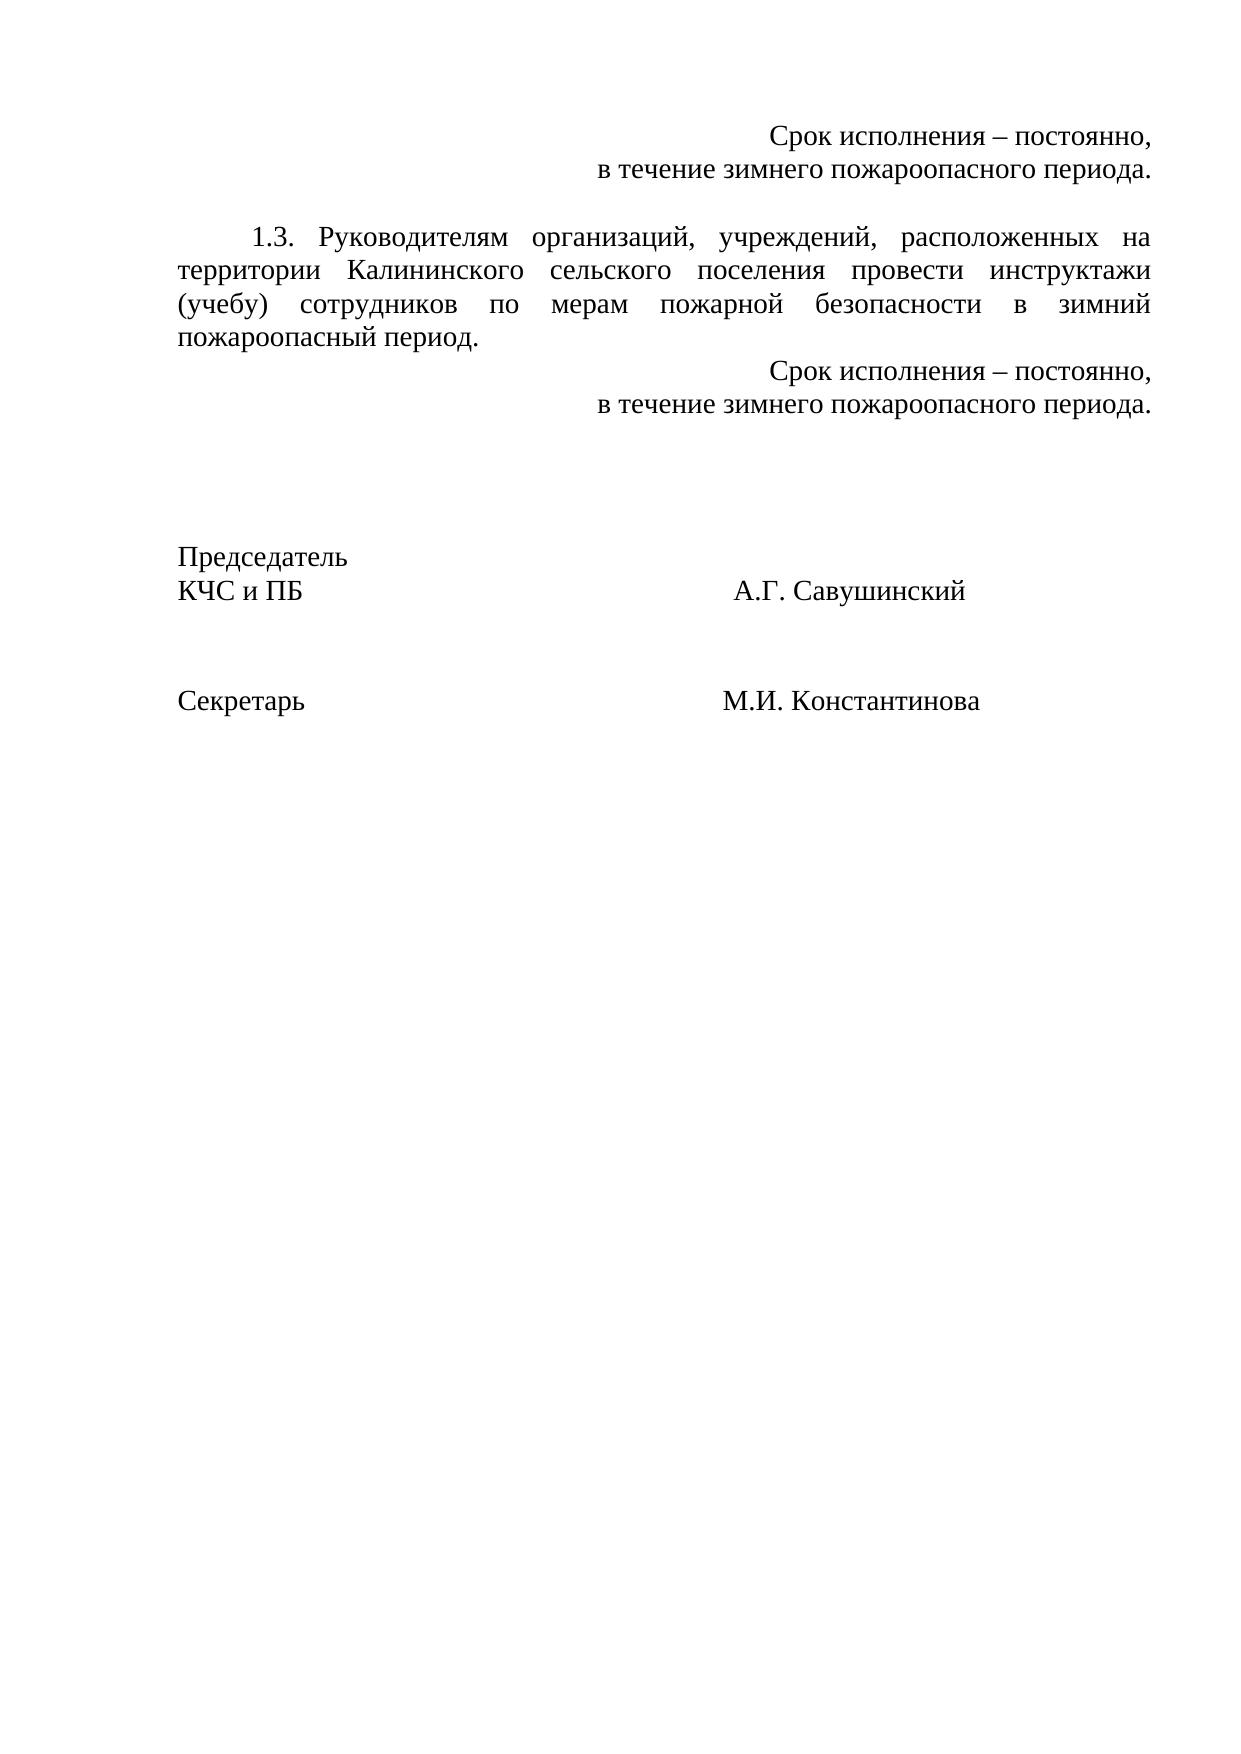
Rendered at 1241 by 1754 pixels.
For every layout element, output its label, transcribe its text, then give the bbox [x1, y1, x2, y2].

text Срок исполнения – постоянно, [177, 353, 1152, 386]
text в течение зимнего пожароопасного периода. [177, 152, 1152, 185]
text Председатель КЧС и ПБ А.Г. Савушинский [177, 539, 1152, 606]
text Секретарь М.И. Константинова [177, 683, 1152, 740]
text Срок исполнения – постоянно, [177, 118, 1152, 152]
text в течение зимнего пожароопасного периода. [177, 386, 1152, 420]
text 1.3. Руководителям организаций, учреждений, расположенных на территории Калининского сельского поселения провести инструктажи (учебу) сотрудников по мерам пожарной безопасности в зимний пожароопасный период. [177, 219, 1152, 353]
